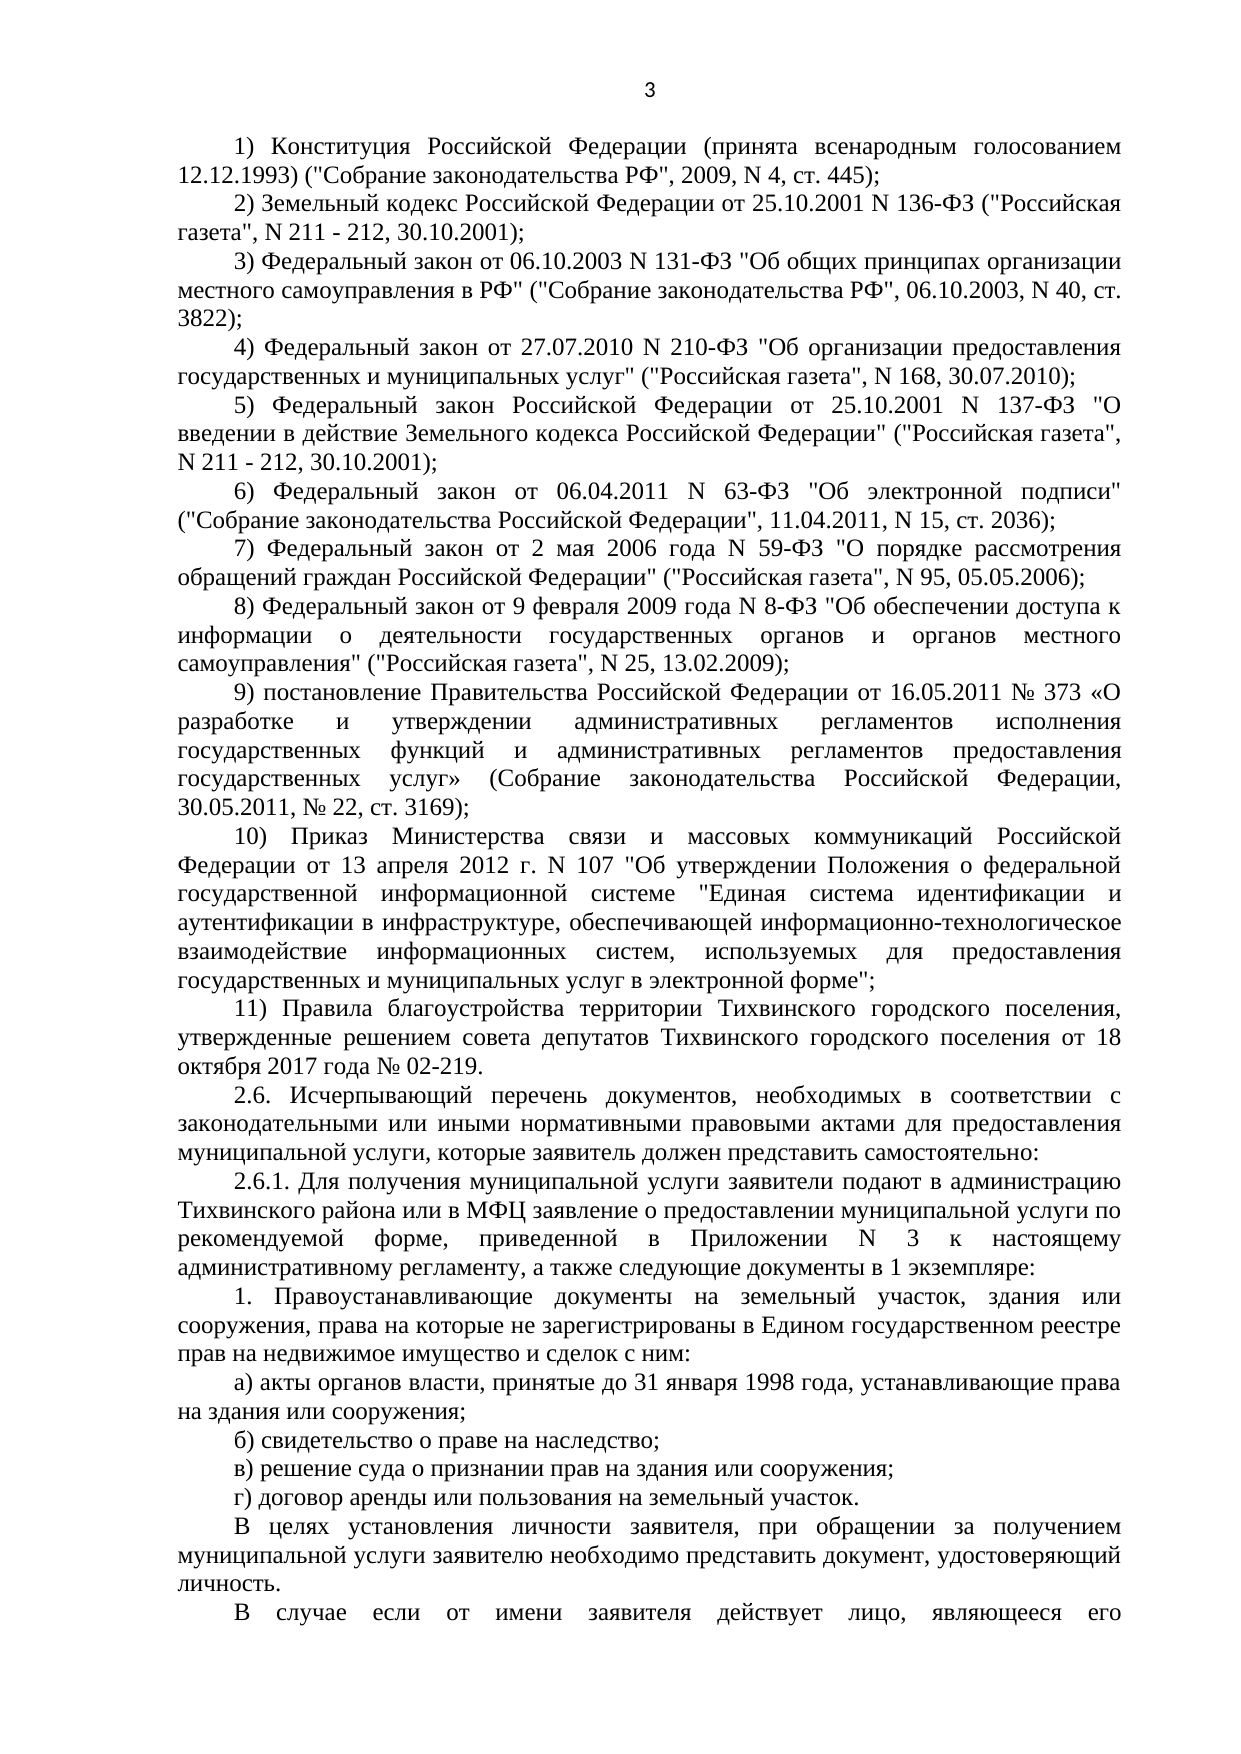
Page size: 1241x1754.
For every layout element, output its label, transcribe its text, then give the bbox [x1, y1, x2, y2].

text 4) Федеральный закон от 27.07.2010 N 210-ФЗ "Об организации предоставления государственных и муниципальных услуг" ("Российская газета", N 168, 30.07.2010); [177, 332, 1122, 390]
text а) акты органов власти, принятые до 31 января 1998 года, устанавливающие права на здания или сооружения; [177, 1367, 1122, 1425]
text 7) Федеральный закон от 2 мая 2006 года N 59-ФЗ "О порядке рассмотрения обращений граждан Российской Федерации" ("Российская газета", N 95, 05.05.2006); [177, 533, 1122, 591]
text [177, 1597, 1122, 1626]
text 6) Федеральный закон от 06.04.2011 N 63-ФЗ "Об электронной подписи" ("Собрание законодательства Российской Федерации", 11.04.2011, N 15, ст. 2036); [177, 476, 1122, 533]
text б) свидетельство о праве на наследство; [177, 1425, 1122, 1453]
text 10) Приказ Министерства связи и массовых коммуникаций Российской Федерации от 13 апреля 2012 г. N 107 "Об утверждении Положения о федеральной государственной информационной системе "Единая система идентификации и аутентификации в инфраструктуре, обеспечивающей информационно-технологическое взаимодействие информационных систем, используемых для предоставления государственных и муниципальных услуг в электронной форме"; [177, 821, 1122, 993]
text 2.6. Исчерпывающий перечень документов, необходимых в соответствии с законодательными или иными нормативными правовыми актами для предоставления муниципальной услуги, которые заявитель должен представить самостоятельно: [177, 1080, 1122, 1166]
text г) договор аренды или пользования на земельный участок. [177, 1482, 1122, 1511]
text 8) Федеральный закон от 9 февраля 2009 года N 8-ФЗ "Об обеспечении доступа к информации о деятельности государственных органов и органов местного самоуправления" ("Российская газета", N 25, 13.02.2009); [177, 591, 1122, 677]
text 3) Федеральный закон от 06.10.2003 N 131-ФЗ "Об общих принципах организации местного самоуправления в РФ" ("Собрание законодательства РФ", 06.10.2003, N 40, ст. 3822); [177, 246, 1122, 332]
text 2.6.1. Для получения муниципальной услуги заявители подают в администрацию Тихвинского района или в МФЦ заявление о предоставлении муниципальной услуги по рекомендуемой форме, приведенной в Приложении N 3 к настоящему административному регламенту, а также следующие документы в 1 экземпляре: [177, 1166, 1122, 1281]
text 1) Конституция Российской Федерации (принята всенародным голосованием 12.12.1993) ("Собрание законодательства РФ", 2009, N 4, ст. 445); [177, 131, 1122, 188]
text в) решение суда о признании прав на здания или сооружения; [177, 1453, 1122, 1482]
text 2) Земельный кодекс Российской Федерации от 25.10.2001 N 136-ФЗ ("Российская газета", N 211 - 212, 30.10.2001); [177, 188, 1122, 246]
text 5) Федеральный закон Российской Федерации от 25.10.2001 N 137-ФЗ "О введении в действие Земельного кодекса Российской Федерации" ("Российская газета", N 211 - 212, 30.10.2001); [177, 390, 1122, 476]
text 11) Правила благоустройства территории Тихвинского городского поселения, утвержденные решением совета депутатов Тихвинского городского поселения от 18 октября 2017 года № 02-219. [177, 993, 1122, 1080]
text В целях установления личности заявителя, при обращении за получением муниципальной услуги заявителю необходимо представить документ, удостоверяющий личность. [177, 1511, 1122, 1597]
text 1. Правоустанавливающие документы на земельный участок, здания или сооружения, права на которые не зарегистрированы в Едином государственном реестре прав на недвижимое имущество и сделок с ним: [177, 1281, 1122, 1367]
text 9) постановление Правительства Российской Федерации от 16.05.2011 № 373 «О разработке и утверждении административных регламентов исполнения государственных функций и административных регламентов предоставления государственных услуг» (Собрание законодательства Российской Федерации, 30.05.2011, № 22, ст. 3169); [177, 677, 1122, 821]
